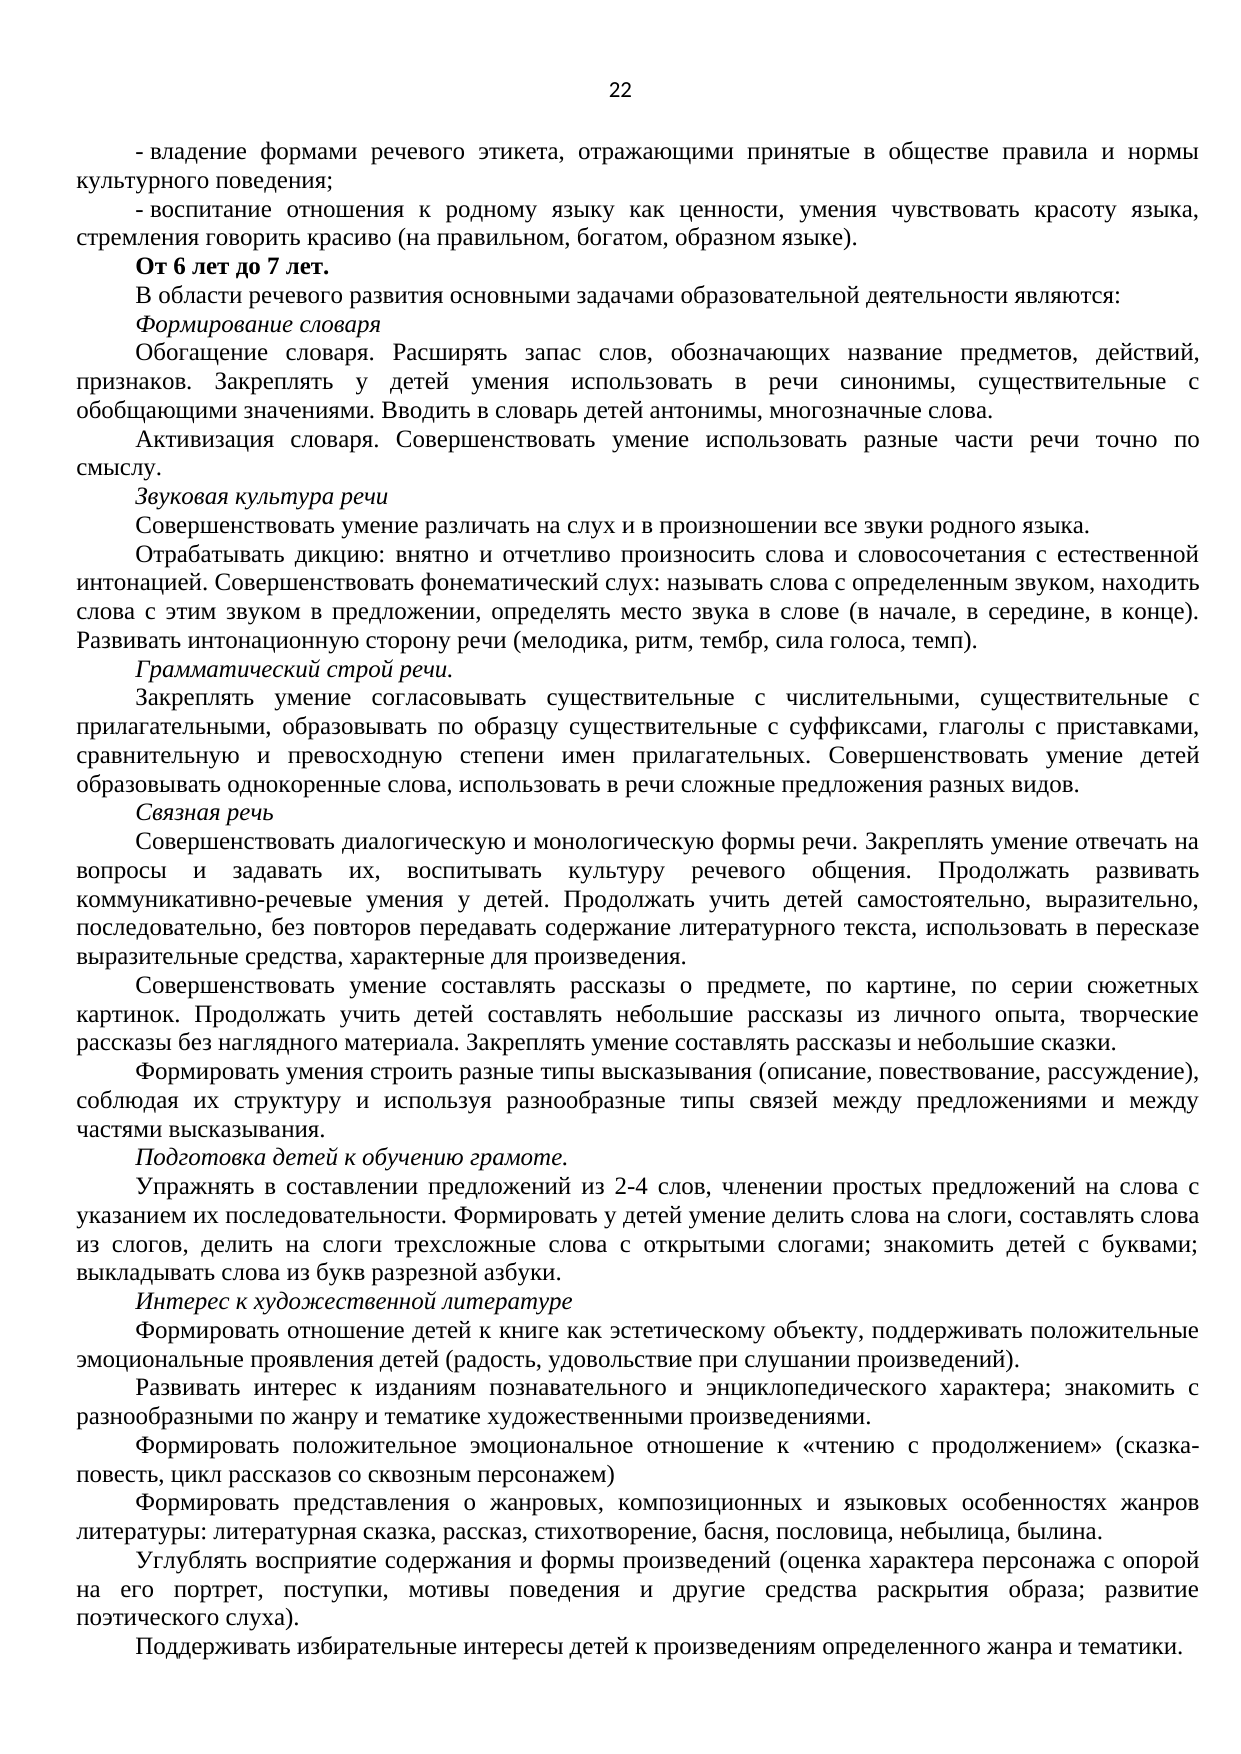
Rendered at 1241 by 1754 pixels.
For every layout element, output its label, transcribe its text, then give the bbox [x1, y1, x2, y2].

text Формирование словаря [76, 309, 1200, 337]
text - владение формами речевого этикета, отражающими принятые в обществе правила и нормы культурного поведения; [76, 136, 1200, 194]
text Углублять восприятие содержания и формы произведений (оценка характера персонажа с опорой на его портрет, поступки, мотивы поведения и другие средства раскрытия образа; развитие поэтического слуха). [76, 1545, 1200, 1631]
text Активизация словаря. Совершенствовать умение использовать разные части речи точно по смыслу. [76, 424, 1200, 481]
text Интерес к художественной литературе [76, 1286, 1200, 1315]
text Формировать отношение детей к книге как эстетическому объекту, поддерживать положительные эмоциональные проявления детей (радость, удовольствие при слушании произведений). [76, 1315, 1200, 1372]
text Обогащение словаря. Расширять запас слов, обозначающих название предметов, действий, признаков. Закреплять у детей умения использовать в речи синонимы, существительные с обобщающими значениями. Вводить в словарь детей антонимы, многозначные слова. [76, 337, 1200, 424]
text Звуковая культура речи [76, 481, 1200, 510]
text Связная речь [76, 797, 1200, 826]
text Совершенствовать умение различать на слух и в произношении все звуки родного языка. [76, 510, 1200, 539]
text - воспитание отношения к родному языку как ценности, умения чувствовать красоту языка, стремления говорить красиво (на правильном, богатом, образном языке). [76, 194, 1200, 251]
text От 6 лет до 7 лет. [76, 251, 1200, 280]
text Упражнять в составлении предложений из 2-4 слов, членении простых предложений на слова с указанием их последовательности. Формировать у детей умение делить слова на слоги, составлять слова из слогов, делить на слоги трехсложные слова с открытыми слогами; знакомить детей с буквами; выкладывать слова из букв разрезной азбуки. [76, 1171, 1200, 1286]
text Развивать интерес к изданиям познавательного и энциклопедического характера; знакомить с разнообразными по жанру и тематике художественными произведениями. [76, 1372, 1200, 1430]
text Формировать положительное эмоциональное отношение к «чтению с продолжением» (сказка-повесть, цикл рассказов со сквозным персонажем) [76, 1430, 1200, 1487]
text Поддерживать избирательные интересы детей к произведениям определенного жанра и тематики. [76, 1631, 1200, 1660]
text В области речевого развития основными задачами образовательной деятельности являются: [76, 280, 1200, 309]
text Формировать представления о жанровых, композиционных и языковых особенностях жанров литературы: литературная сказка, рассказ, стихотворение, басня, пословица, небылица, былина. [76, 1487, 1200, 1545]
text Грамматический строй речи. [76, 654, 1200, 682]
text Подготовка детей к обучению грамоте. [76, 1142, 1200, 1171]
text Совершенствовать умение составлять рассказы о предмете, по картине, по серии сюжетных картинок. Продолжать учить детей составлять небольшие рассказы из личного опыта, творческие рассказы без наглядного материала. Закреплять умение составлять рассказы и небольшие сказки. [76, 970, 1200, 1056]
text Формировать умения строить разные типы высказывания (описание, повествование, рассуждение), соблюдая их структуру и используя разнообразные типы связей между предложениями и между частями высказывания. [76, 1056, 1200, 1142]
text Совершенствовать диалогическую и монологическую формы речи. Закреплять умение отвечать на вопросы и задавать их, воспитывать культуру речевого общения. Продолжать развивать коммуникативно-речевые умения у детей. Продолжать учить детей самостоятельно, выразительно, последовательно, без повторов передавать содержание литературного текста, использовать в пересказе выразительные средства, характерные для произведения. [76, 826, 1200, 970]
text Закреплять умение согласовывать существительные с числительными, существительные с прилагательными, образовывать по образцу существительные с суффиксами, глаголы с приставками, сравнительную и превосходную степени имен прилагательных. Совершенствовать умение детей образовывать однокоренные слова, использовать в речи сложные предложения разных видов. [76, 682, 1200, 797]
text Отрабатывать дикцию: внятно и отчетливо произносить слова и словосочетания с естественной интонацией. Совершенствовать фонематический слух: называть слова с определенным звуком, находить слова с этим звуком в предложении, определять место звука в слове (в начале, в середине, в конце). Развивать интонационную сторону речи (мелодика, ритм, тембр, сила голоса, темп). [76, 539, 1200, 654]
